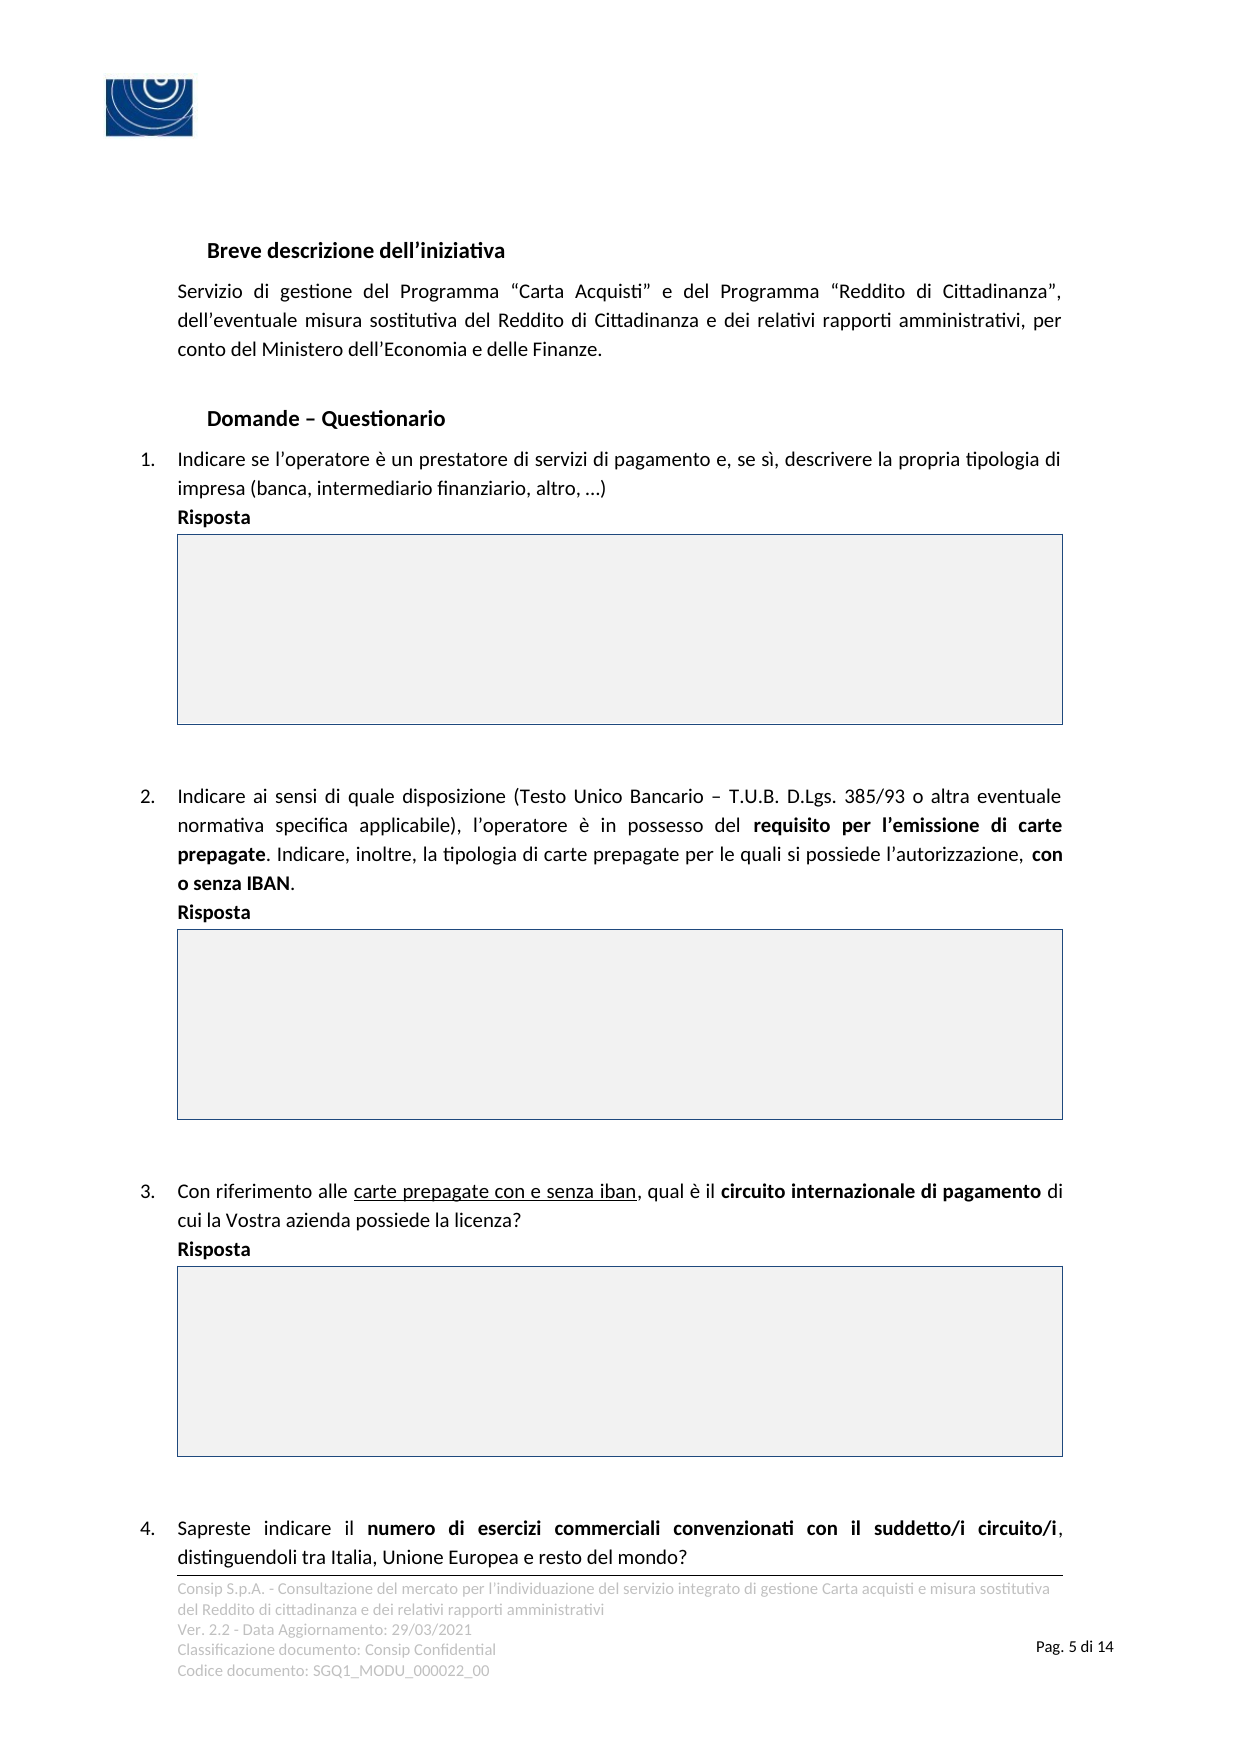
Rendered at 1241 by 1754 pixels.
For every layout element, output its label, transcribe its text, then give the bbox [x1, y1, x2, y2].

list Risposta [177, 504, 1063, 530]
list Indicare se l’operatore è un prestatore di servizi di pagamento e, se sì, descrivere la propria tipologia di impresa (banca, intermediario finanziario, altro, …) [140, 446, 1063, 501]
list Sapreste indicare il numero di esercizi commerciali convenzionati con il suddetto/i circuito/i, distinguendoli tra Italia, Unione Europea e resto del mondo? [140, 1515, 1063, 1569]
picture [103, 73, 199, 141]
list Indicare ai sensi di quale disposizione (Testo Unico Bancario – T.U.B. D.Lgs. 385/93 o altra eventuale normativa specifica applicabile), l’operatore è in possesso del requisito per l’emissione di carte prepagate. Indicare, inoltre, la tipologia di carte prepagate per le quali si possiede l’autorizzazione, con o senza IBAN. [140, 783, 1063, 896]
text Domande – Questionario [207, 404, 1063, 432]
text Breve descrizione dell’iniziativa [207, 236, 1063, 264]
list Con riferimento alle carte prepagate con e senza iban, qual è il circuito internazionale di pagamento di cui la Vostra azienda possiede la licenza? [140, 1178, 1063, 1233]
table_header [178, 930, 1062, 1119]
text Servizio di gestione del Programma “Carta Acquisti” e del Programma “Reddito di Cittadinanza”, dell’eventuale misura sostitutiva del Reddito di Cittadinanza e dei relativi rapporti amministrativi, per conto del Ministero dell’Economia e delle Finanze. [177, 278, 1063, 362]
list Risposta [177, 899, 1063, 925]
text Risposta [177, 1236, 1063, 1262]
table_header [178, 1267, 1062, 1456]
table_header [178, 535, 1062, 723]
